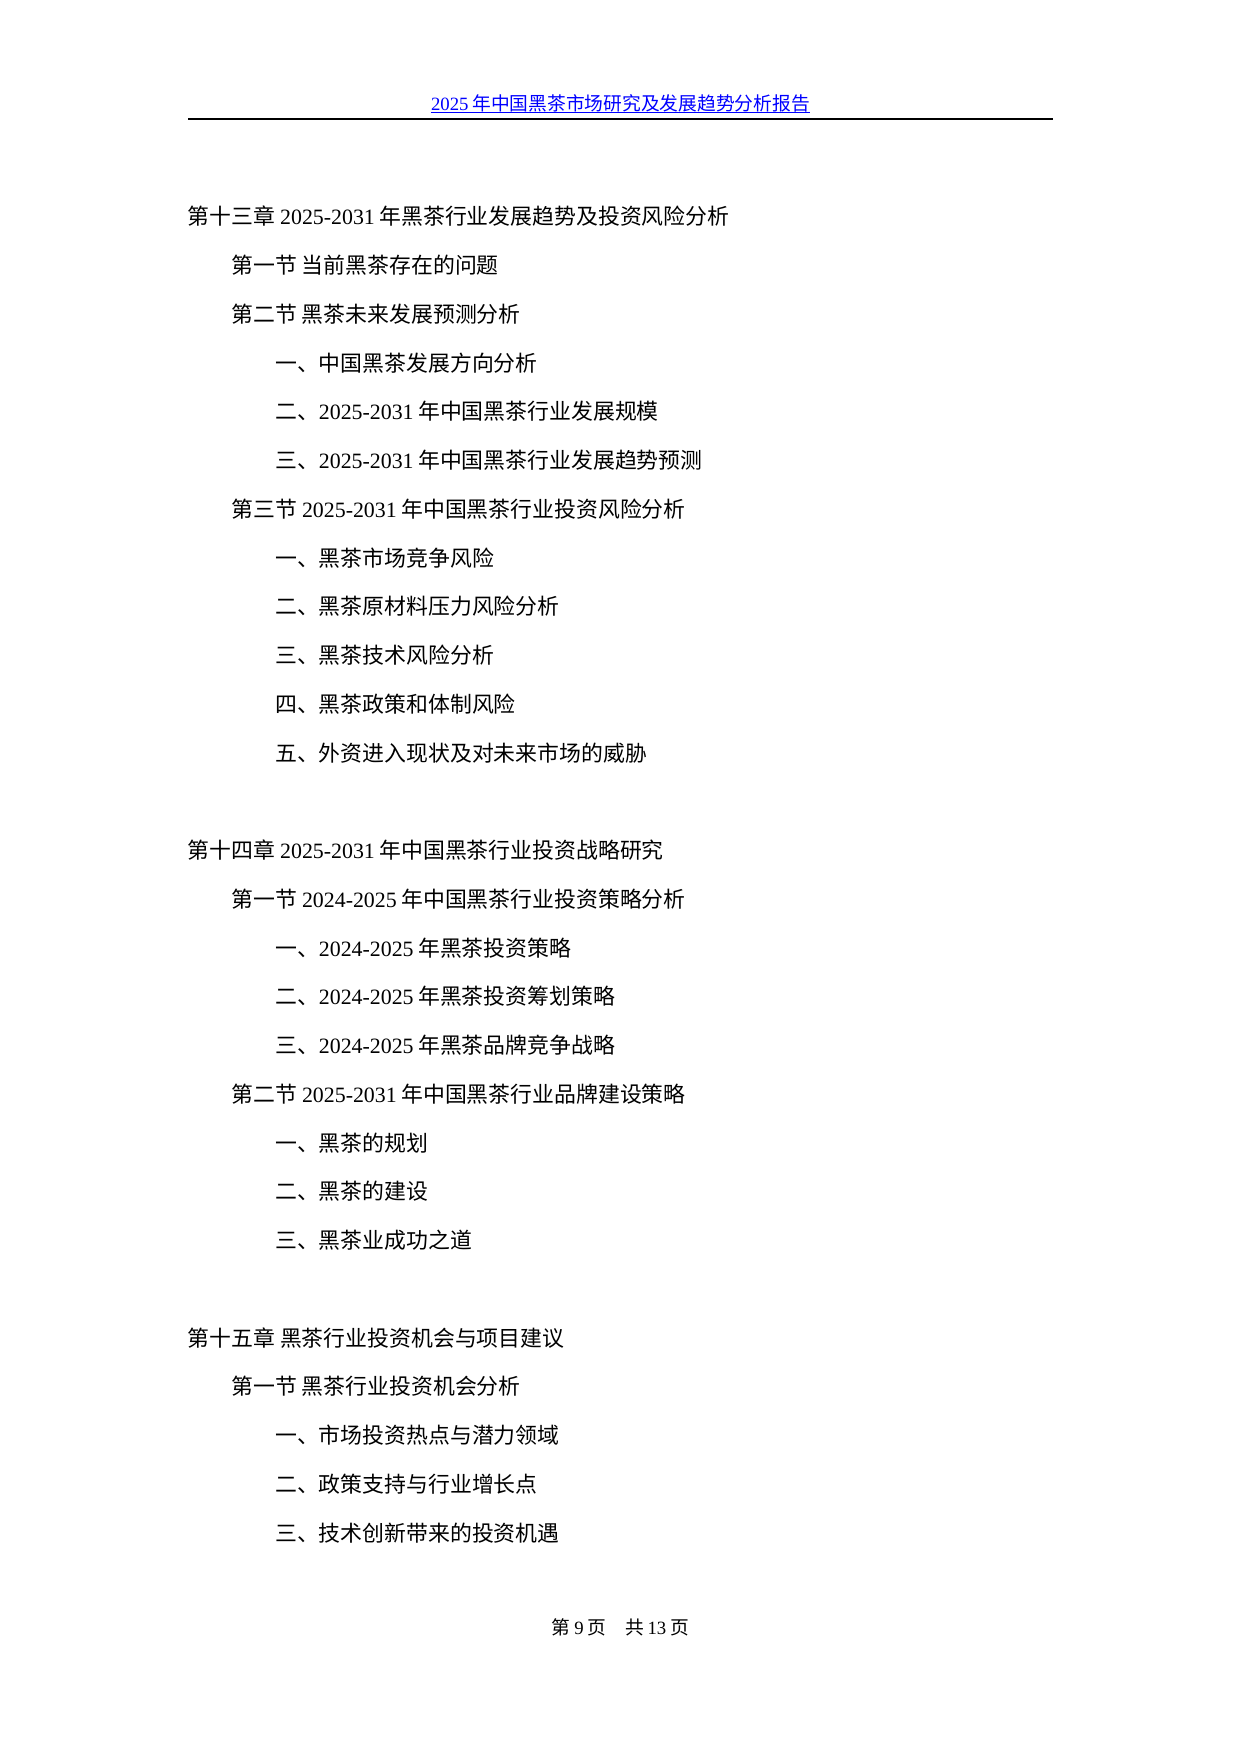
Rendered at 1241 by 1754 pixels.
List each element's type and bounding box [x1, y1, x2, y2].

text [187, 150, 1053, 1548]
